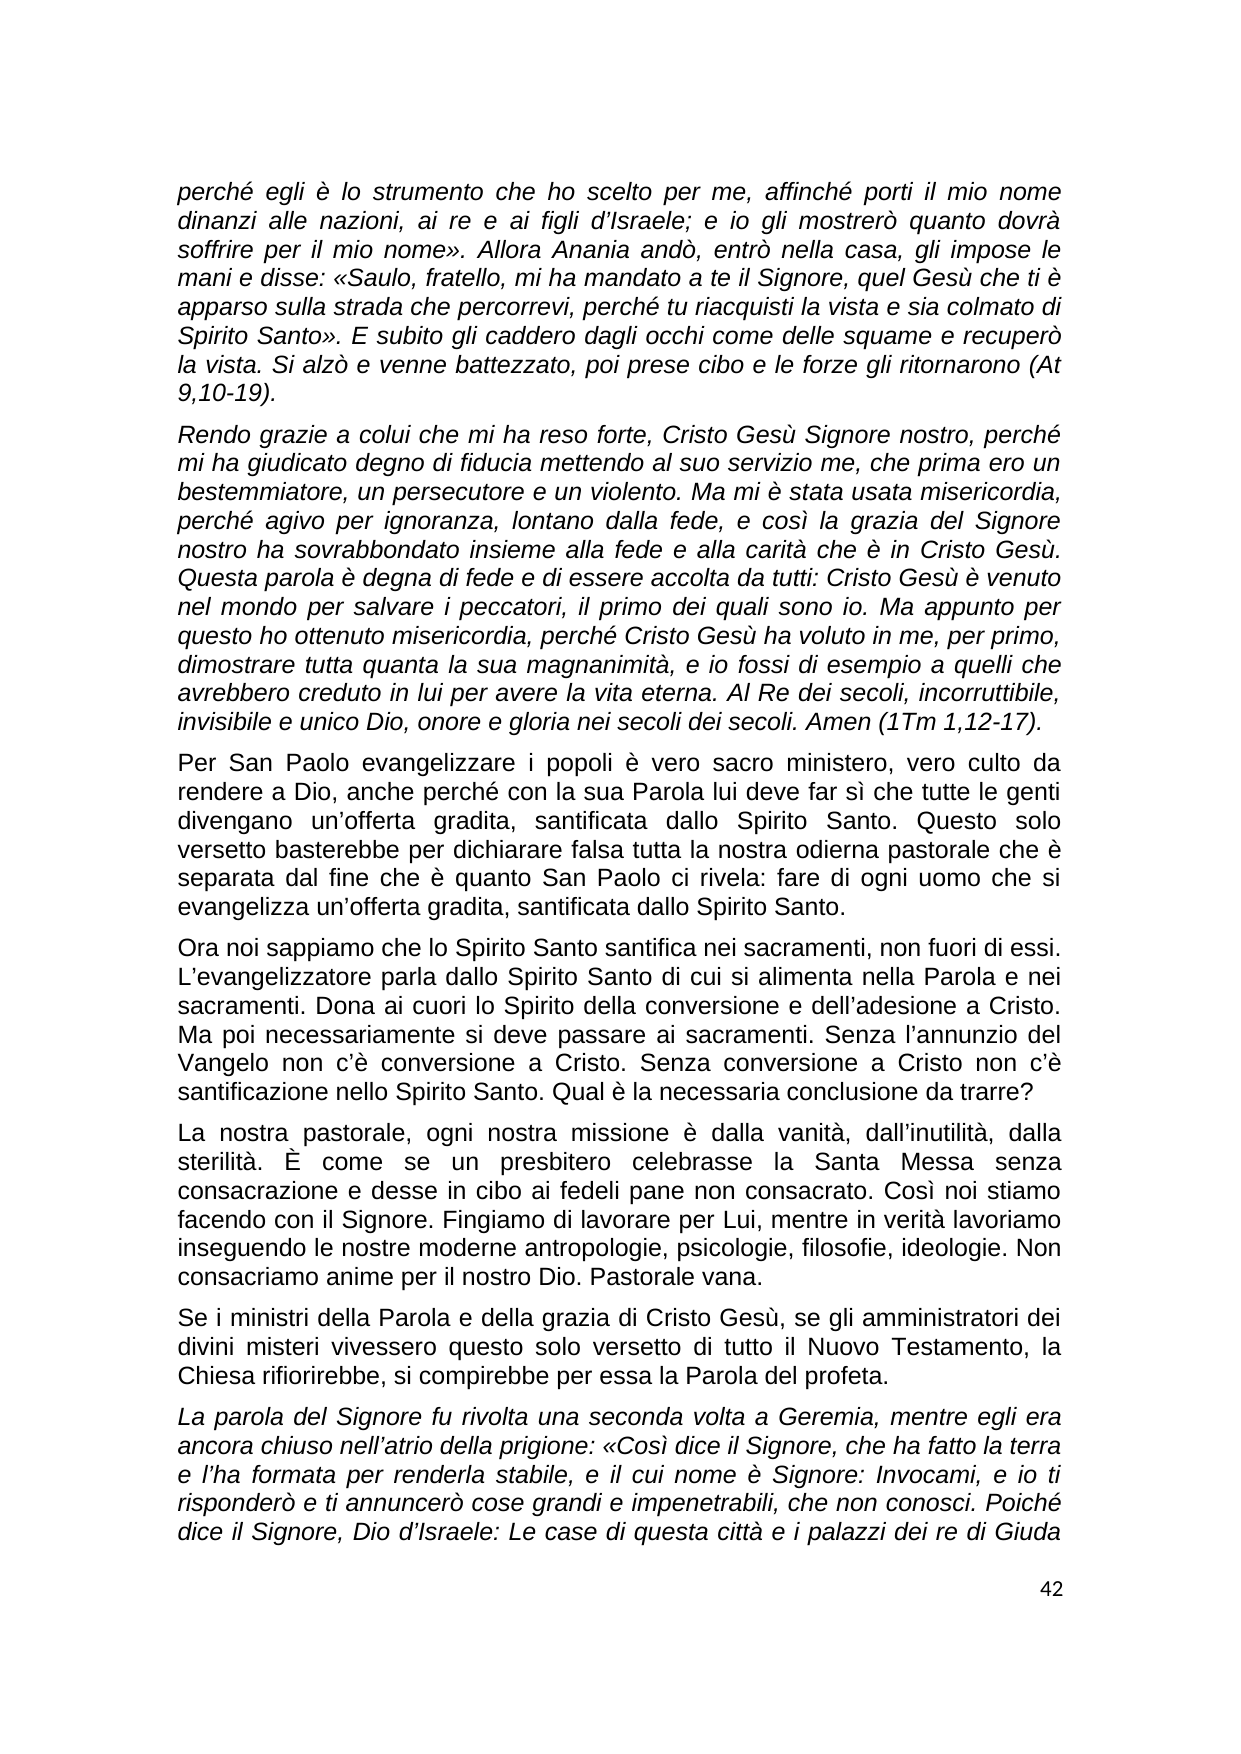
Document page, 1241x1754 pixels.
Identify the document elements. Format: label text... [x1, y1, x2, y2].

text Ora noi sappiamo che lo Spirito Santo santifica nei sacramenti, non fuori di essi. L’evangelizzatore parla dallo Spirito Santo di cui si alimenta nella Parola e nei sacramenti. Dona ai cuori lo Spirito della conversione e dell’adesione a Cristo. Ma poi necessariamente si deve passare ai sacramenti. Senza l’annunzio del Vangelo non c’è conversione a Cristo. Senza conversione a Cristo non c’è santificazione nello Spirito Santo. Qual è la necessaria conclusione da trarre? [177, 933, 1063, 1106]
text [177, 177, 1063, 407]
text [177, 1402, 1063, 1546]
text Se i ministri della Parola e della grazia di Cristo Gesù, se gli amministratori dei divini misteri vivessero questo solo versetto di tutto il Nuovo Testamento, la Chiesa rifiorirebbe, si compirebbe per essa la Parola del profeta. [177, 1303, 1063, 1390]
text La nostra pastorale, ogni nostra missione è dalla vanità, dall’inutilità, dalla sterilità. È come se un presbitero celebrasse la Santa Messa senza consacrazione e desse in cibo ai fedeli pane non consacrato. Così noi stiamo facendo con il Signore. Fingiamo di lavorare per Lui, mentre in verità lavoriamo inseguendo le nostre moderne antropologie, psicologie, filosofie, ideologie. Non consacriamo anime per il nostro Dio. Pastorale vana. [177, 1118, 1063, 1291]
text Per San Paolo evangelizzare i popoli è vero sacro ministero, vero culto da rendere a Dio, anche perché con la sua Parola lui deve far sì che tutte le genti divengano un’offerta gradita, santificata dallo Spirito Santo. Questo solo versetto basterebbe per dichiarare falsa tutta la nostra odierna pastorale che è separata dal fine che è quanto San Paolo ci rivela: fare di ogni uomo che si evangelizza un’offerta gradita, santificata dallo Spirito Santo. [177, 748, 1063, 921]
text Rendo grazie a colui che mi ha reso forte, Cristo Gesù Signore nostro, perché mi ha giudicato degno di fiducia mettendo al suo servizio me, che prima ero un bestemmiatore, un persecutore e un violento. Ma mi è stata usata misericordia, perché agivo per ignoranza, lontano dalla fede, e così la grazia del Signore nostro ha sovrabbondato insieme alla fede e alla carità che è in Cristo Gesù. Questa parola è degna di fede e di essere accolta da tutti: Cristo Gesù è venuto nel mondo per salvare i peccatori, il primo dei quali sono io. Ma appunto per questo ho ottenuto misericordia, perché Cristo Gesù ha voluto in me, per primo, dimostrare tutta quanta la sua magnanimità, e io fossi di esempio a quelli che avrebbero creduto in lui per avere la vita eterna. Al Re dei secoli, incorruttibile, invisibile e unico Dio, onore e gloria nei secoli dei secoli. Amen (1Tm 1,12-17). [177, 420, 1063, 736]
